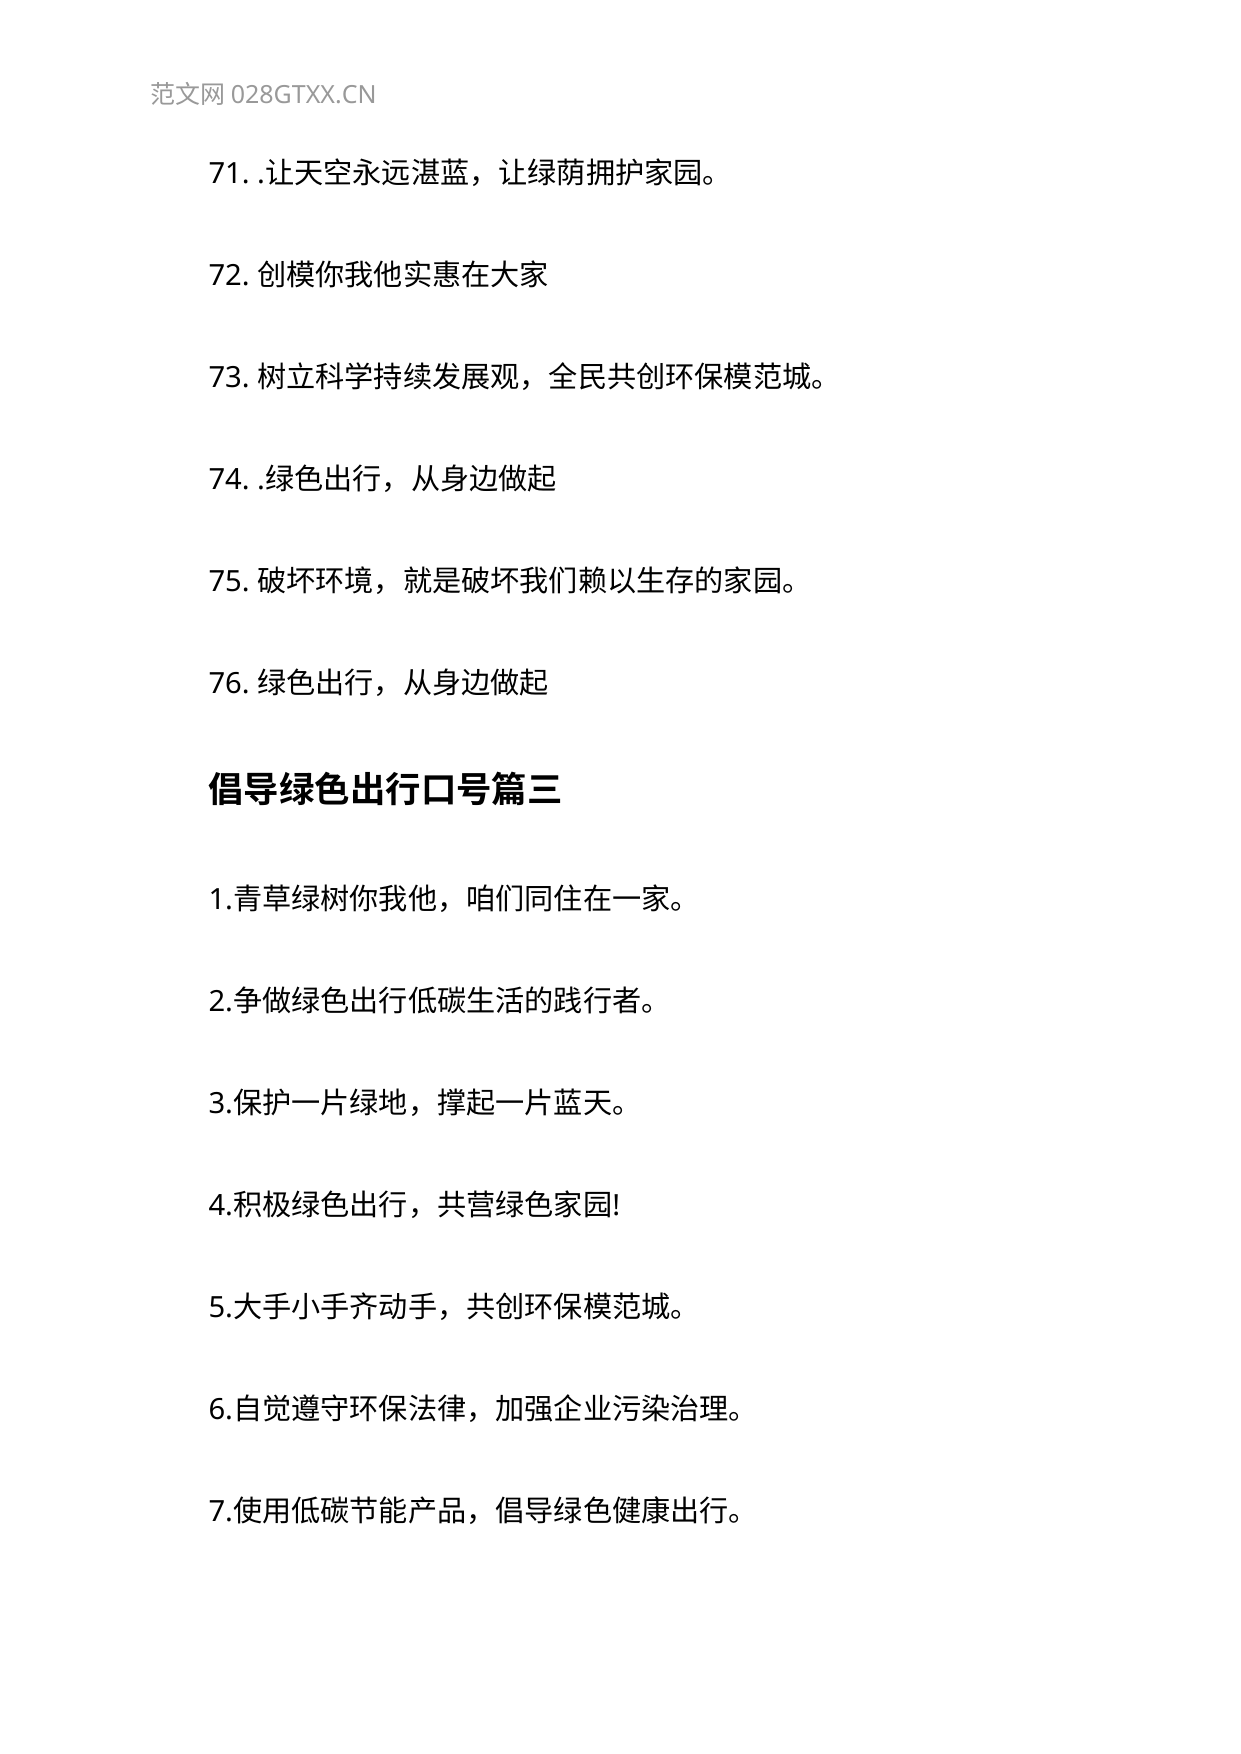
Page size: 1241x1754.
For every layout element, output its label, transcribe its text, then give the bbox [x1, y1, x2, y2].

text 2.争做绿色出行低碳生活的践行者。 [150, 977, 1090, 1020]
text 7.使用低碳节能产品，倡导绿色健康出行。 [150, 1487, 1090, 1529]
text 5.大手小手齐动手，共创环保模范城。 [150, 1283, 1090, 1326]
text 73. 树立科学持续发展观，全民共创环保模范城。 [150, 354, 1090, 396]
text 6.自觉遵守环保法律，加强企业污染治理。 [150, 1385, 1090, 1428]
text 3.保护一片绿地，撑起一片蓝天。 [150, 1079, 1090, 1122]
text 4.积极绿色出行，共营绿色家园! [150, 1181, 1090, 1224]
text 75. 破坏环境，就是破坏我们赖以生存的家园。 [150, 558, 1090, 600]
text 1.青草绿树你我他，咱们同住在一家。 [150, 875, 1090, 918]
text 72. 创模你我他实惠在大家 [150, 252, 1090, 294]
text 倡导绿色出行口号篇三 [150, 762, 1090, 813]
text 76. 绿色出行，从身边做起 [150, 660, 1090, 702]
text 74. .绿色出行，从身边做起 [150, 456, 1090, 498]
text 71. .让天空永远湛蓝，让绿荫拥护家园。 [150, 150, 1090, 192]
